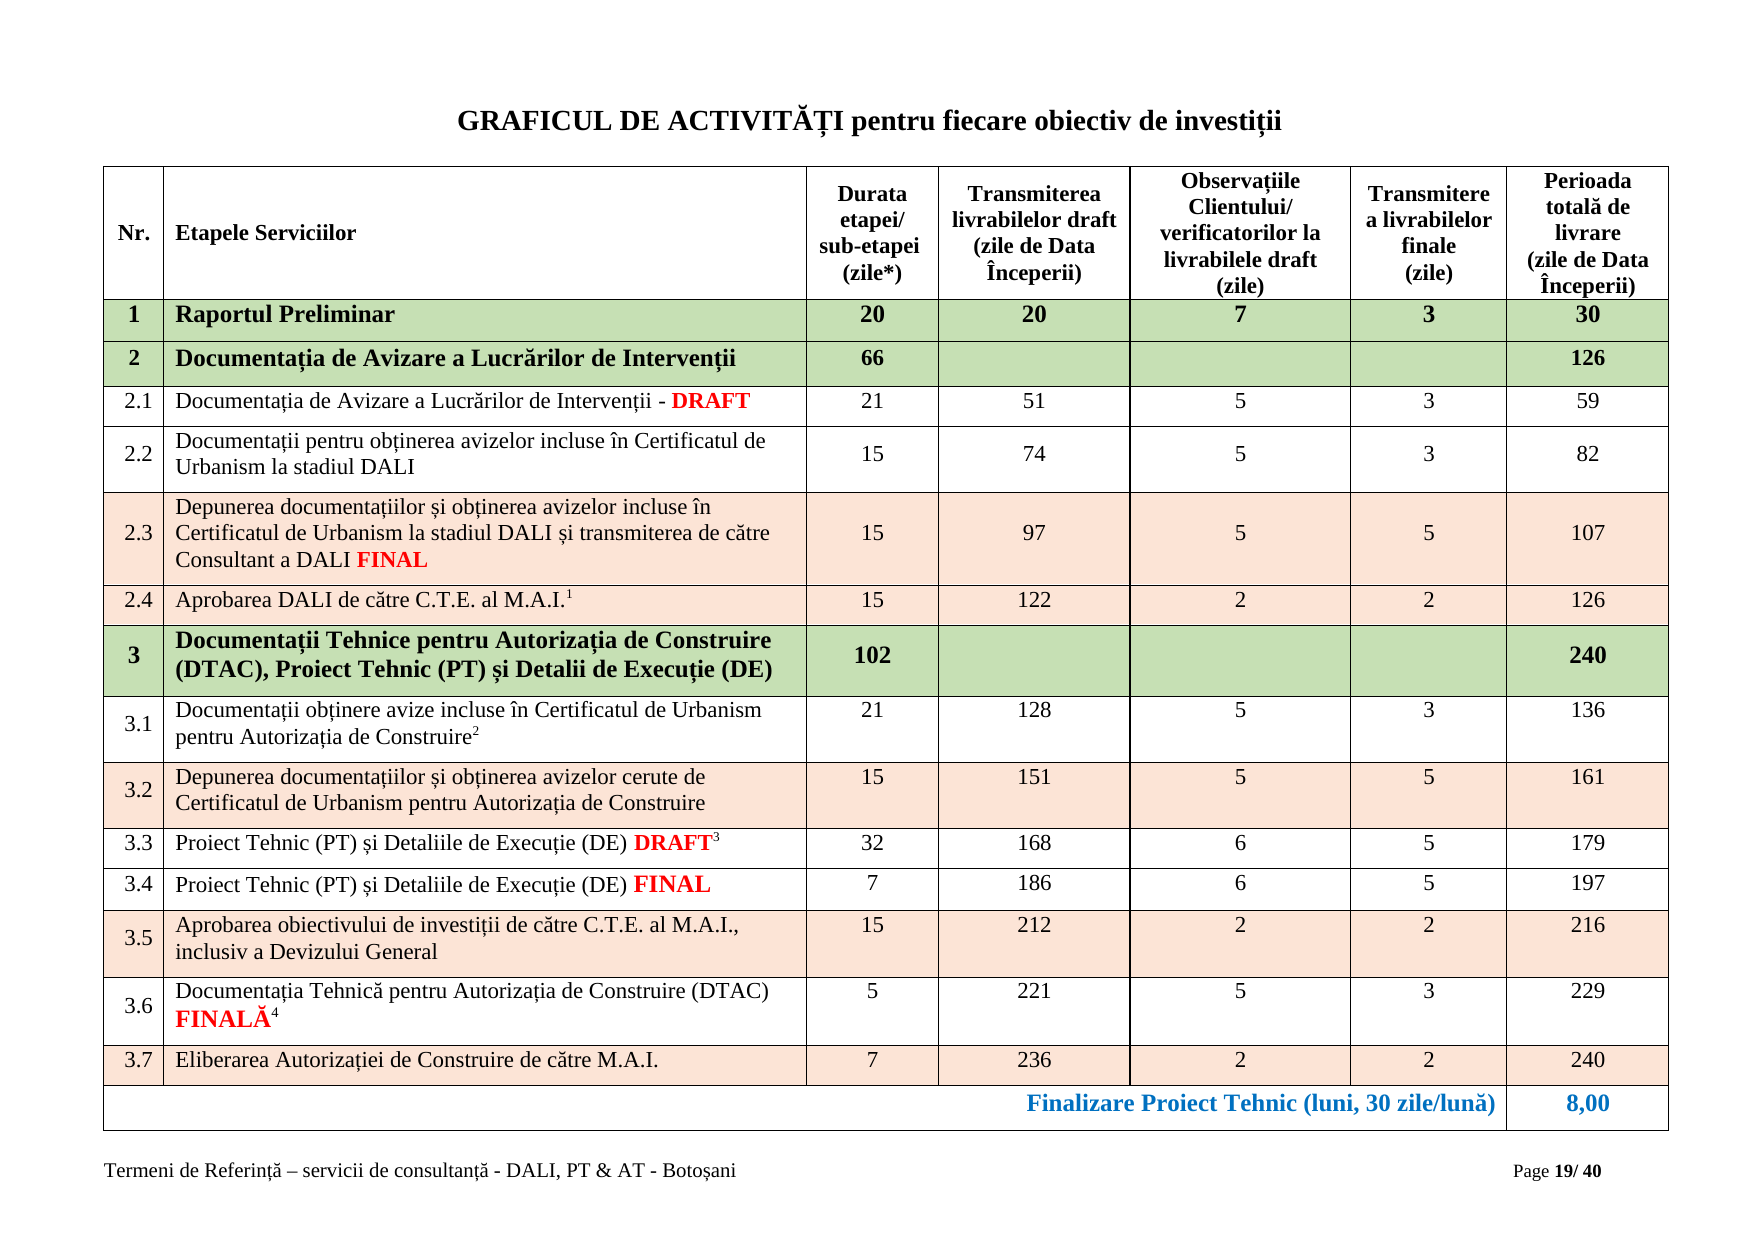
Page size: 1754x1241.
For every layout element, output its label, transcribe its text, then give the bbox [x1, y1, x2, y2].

table_cell [1351, 342, 1506, 386]
table_header Transmiterea livrabilelor finale (zile) [1351, 167, 1506, 298]
table_cell 197 [1507, 869, 1668, 910]
table_cell 66 [807, 342, 938, 386]
table_cell 3.5 [104, 911, 163, 977]
table_cell Eliberarea Autorizației de Construire de către M.A.I. [164, 1046, 806, 1085]
table_cell 20 [939, 300, 1129, 341]
table_cell 3.3 [104, 829, 163, 868]
table_cell 3.1 [104, 697, 163, 762]
table_cell 168 [939, 829, 1129, 868]
table_cell 5 [807, 978, 938, 1045]
table_cell [1131, 626, 1350, 696]
table_cell 2 [1131, 586, 1350, 624]
table_cell 179 [1507, 829, 1668, 868]
table_cell [1351, 626, 1506, 696]
table_cell 240 [1507, 626, 1668, 696]
table_cell 216 [1507, 911, 1668, 977]
table_cell 236 [939, 1046, 1129, 1085]
table_cell 221 [939, 978, 1129, 1045]
table_cell Proiect Tehnic (PT) și Detaliile de Execuție (DE) DRAFT3 [164, 829, 806, 868]
table_cell 3.7 [104, 1046, 163, 1085]
table_cell Documentația Tehnică pentru Autorizația de Construire (DTAC) FINALĂ4 [164, 978, 806, 1045]
table_cell 7 [807, 869, 938, 910]
table_cell 1 [104, 300, 163, 341]
table_cell 3.2 [104, 763, 163, 828]
table_header Perioada totală de livrare (zile de Data Începerii) [1507, 167, 1668, 298]
table_cell 128 [939, 697, 1129, 762]
table_cell 21 [807, 697, 938, 762]
table_cell Documentații pentru obținerea avizelor incluse în Certificatul de Urbanism la stadiul DALI [164, 427, 806, 492]
table_cell Documentații Tehnice pentru Autorizația de Construire (DTAC), Proiect Tehnic (PT) și Detalii de Execuție (DE) [164, 626, 806, 696]
table_cell 3 [1351, 300, 1506, 341]
table_cell 51 [939, 387, 1129, 426]
table_cell 3 [104, 626, 163, 696]
table_cell 186 [939, 869, 1129, 910]
table_cell [939, 342, 1129, 386]
table_cell 82 [1507, 427, 1668, 492]
table_cell Raportul Preliminar [164, 300, 806, 341]
table_cell 2 [1351, 586, 1506, 624]
table_cell 5 [1131, 763, 1350, 828]
table_cell 74 [939, 427, 1129, 492]
table_cell 97 [939, 493, 1129, 584]
table_cell 15 [807, 763, 938, 828]
table_cell 151 [939, 763, 1129, 828]
table_cell 3 [1351, 427, 1506, 492]
table_cell 212 [939, 911, 1129, 977]
table_cell 15 [807, 493, 938, 584]
table_cell 2 [1351, 911, 1506, 977]
table_cell 102 [807, 626, 938, 696]
table_header Etapele Serviciilor [164, 167, 806, 298]
table_cell 240 [1507, 1046, 1668, 1085]
table_cell 5 [1351, 763, 1506, 828]
table_cell 5 [1131, 978, 1350, 1045]
table_cell 136 [1507, 697, 1668, 762]
table_cell 5 [1131, 387, 1350, 426]
table_cell [1131, 342, 1350, 386]
table_cell Depunerea documentațiilor și obținerea avizelor cerute de Certificatul de Urbanism pentru Autorizația de Construire [164, 763, 806, 828]
table_cell 126 [1507, 342, 1668, 386]
table_header Observațiile Clientului/ verificatorilor la livrabilele draft (zile) [1131, 167, 1350, 298]
table_cell [939, 626, 1129, 696]
table_cell 3.6 [104, 978, 163, 1045]
table_cell 161 [1507, 763, 1668, 828]
table_cell 122 [939, 586, 1129, 624]
table_cell Documentații obținere avize incluse în Certificatul de Urbanism pentru Autorizația de Construire2 [164, 697, 806, 762]
table_cell 7 [807, 1046, 938, 1085]
table_cell 5 [1131, 427, 1350, 492]
table_cell Documentația de Avizare a Lucrărilor de Intervenții [164, 342, 806, 386]
table_cell 5 [1131, 697, 1350, 762]
table_cell 3 [1351, 697, 1506, 762]
table_cell 3.4 [104, 869, 163, 910]
table_cell 15 [807, 586, 938, 624]
table_cell 15 [807, 911, 938, 977]
table_cell 2 [1131, 1046, 1350, 1085]
table_cell Aprobarea obiectivului de investiții de către C.T.E. al M.A.I., inclusiv a Devizului General [164, 911, 806, 977]
table_cell 15 [807, 427, 938, 492]
table_cell 2 [1131, 911, 1350, 977]
table_cell 7 [1131, 300, 1350, 341]
table_cell Aprobarea DALI de către C.T.E. al M.A.I.1 [164, 586, 806, 624]
table_cell 3 [1351, 387, 1506, 426]
table_header Durata etapei/ sub-etapei (zile*) [807, 167, 938, 298]
table_cell 59 [1507, 387, 1668, 426]
table_cell 5 [1351, 829, 1506, 868]
table_cell 107 [1507, 493, 1668, 584]
table_cell 8,00 [1507, 1086, 1668, 1130]
table_cell 2.3 [104, 493, 163, 584]
table_cell 5 [1351, 869, 1506, 910]
table_cell 3 [1351, 978, 1506, 1045]
table_cell 6 [1131, 869, 1350, 910]
table_cell Proiect Tehnic (PT) și Detaliile de Execuție (DE) FINAL [164, 869, 806, 910]
table_cell 30 [1507, 300, 1668, 341]
table_cell 32 [807, 829, 938, 868]
table_cell 5 [1351, 493, 1506, 584]
table_cell 2 [104, 342, 163, 386]
table_header Transmiterea livrabilelor draft (zile de Data Începerii) [939, 167, 1129, 298]
table_cell Depunerea documentațiilor și obținerea avizelor incluse în Certificatul de Urbanism la stadiul DALI și transmiterea de către Consultant a DALI FINAL [164, 493, 806, 584]
table_cell 2.1 [104, 387, 163, 426]
table_cell 21 [807, 387, 938, 426]
table_header Nr. [104, 167, 163, 298]
table_cell Finalizare Proiect Tehnic (luni, 30 zile/lună) [104, 1086, 1506, 1130]
table_cell 2.4 [104, 586, 163, 624]
table_cell 20 [807, 300, 938, 341]
table_cell 2 [1351, 1046, 1506, 1085]
table_cell 2.2 [104, 427, 163, 492]
list GRAFICUL DE ACTIVITĂȚI pentru fiecare obiectiv de investiții [103, 103, 1636, 137]
table_cell 6 [1131, 829, 1350, 868]
table_cell 126 [1507, 586, 1668, 624]
table_cell Documentația de Avizare a Lucrărilor de Intervenții - DRAFT [164, 387, 806, 426]
table_cell 5 [1131, 493, 1350, 584]
table_cell 229 [1507, 978, 1668, 1045]
